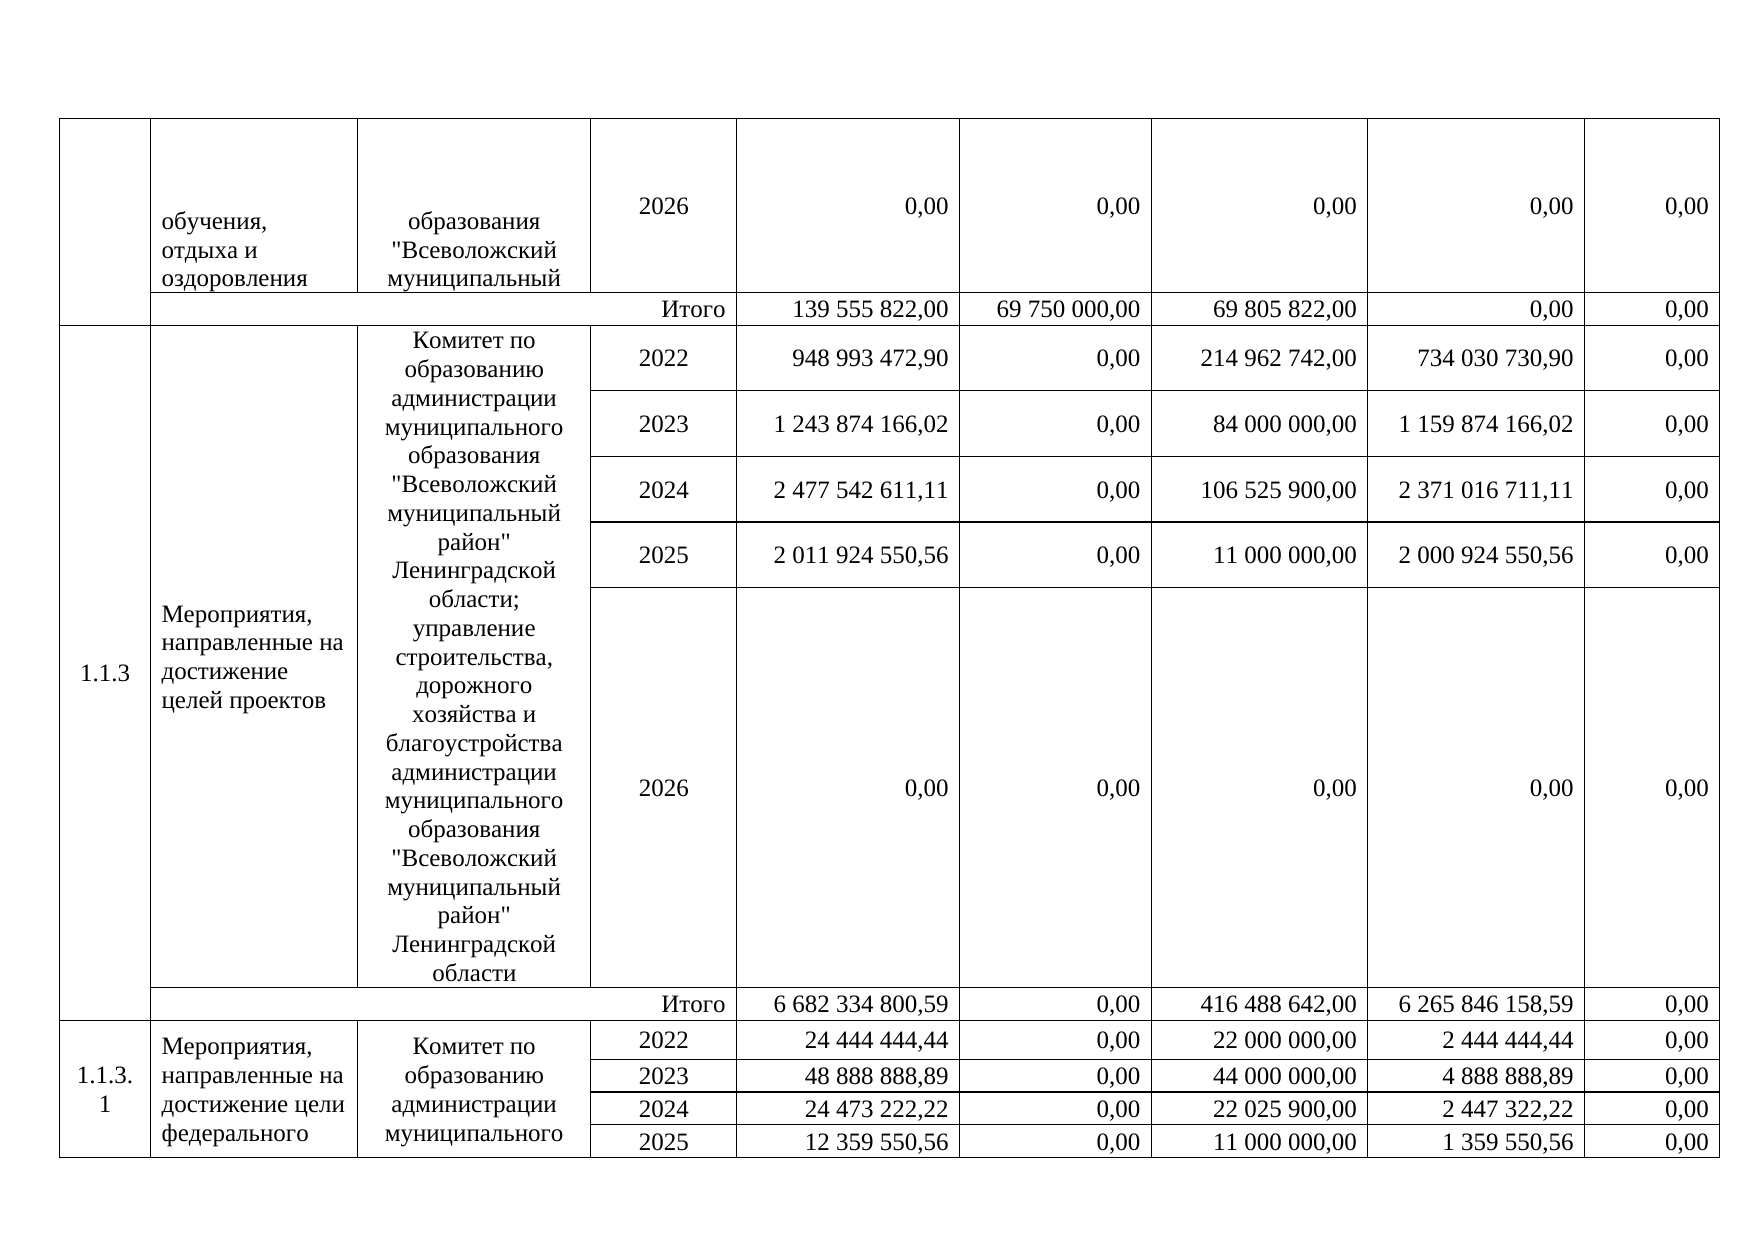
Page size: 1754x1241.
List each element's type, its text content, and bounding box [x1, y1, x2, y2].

table_cell 44 000 000,00 [1152, 1060, 1367, 1091]
table_cell 2024 [591, 457, 736, 521]
table_cell 4 888 888,89 [1368, 1060, 1584, 1091]
table_cell 2024 [591, 1093, 736, 1124]
table_cell 0,00 [1585, 119, 1719, 292]
table_cell 0,00 [1585, 588, 1719, 987]
table_cell 69 805 822,00 [1152, 293, 1367, 324]
table_cell 0,00 [1585, 1125, 1719, 1157]
table_cell 22 025 900,00 [1152, 1093, 1367, 1124]
table_cell 0,00 [1585, 391, 1719, 456]
table_cell Комитет по образованию администрации муниципального образования "Всеволожский муниципальный район" Ленинградской области; управление строительства, дорожного хозяйства и благоустройства администрации муниципального образования "Всеволожский муниципальный район" Ленинградской области [358, 326, 590, 987]
table_cell 0,00 [1152, 119, 1367, 292]
table_cell 1.1.3 [60, 326, 150, 1019]
table_cell Мероприятия, направленные на достижение целей проектов [151, 326, 357, 987]
table_cell 1.1.3.1 [60, 1021, 150, 1157]
table_cell 0,00 [960, 457, 1151, 521]
table_cell 0,00 [1585, 1093, 1719, 1124]
table_cell 69 750 000,00 [960, 293, 1151, 324]
table_cell 214 962 742,00 [1152, 326, 1367, 390]
table_cell 0,00 [1585, 523, 1719, 587]
table_cell Итого [151, 988, 736, 1019]
table_cell 48 888 888,89 [737, 1060, 959, 1091]
table_cell 2022 [591, 1021, 736, 1059]
table_cell Итого [151, 293, 736, 324]
table_cell Комитет по образованию администрации муниципального образования "Всеволожский муниципальный район" Ленинградской области [358, 1021, 590, 1157]
table_cell 2 477 542 611,11 [737, 457, 959, 521]
table_cell 0,00 [1585, 326, 1719, 390]
table_cell 2025 [591, 523, 736, 587]
table_cell 0,00 [1585, 988, 1719, 1019]
table_cell 1 159 874 166,02 [1368, 391, 1584, 456]
table_cell 2025 [591, 1125, 736, 1157]
table_cell 0,00 [960, 1125, 1151, 1157]
table_cell 948 993 472,90 [737, 326, 959, 390]
table_cell 0,00 [1585, 1021, 1719, 1059]
table_cell 0,00 [960, 523, 1151, 587]
table_cell 2 011 924 550,56 [737, 523, 959, 587]
table_cell 0,00 [960, 391, 1151, 456]
table_cell 0,00 [737, 119, 959, 292]
table_cell 2023 [591, 1060, 736, 1091]
table_cell Мероприятия, направленные на достижение цели федерального проекта "Успех каждого ребенка" [151, 1021, 357, 1157]
table_cell 0,00 [1368, 588, 1584, 987]
table_cell 0,00 [960, 588, 1151, 987]
table_cell 0,00 [960, 1021, 1151, 1059]
table_cell 24 473 222,22 [737, 1093, 959, 1124]
table_cell 2 447 322,22 [1368, 1093, 1584, 1124]
table_cell 0,00 [1152, 588, 1367, 987]
table_cell 1 359 550,56 [1368, 1125, 1584, 1157]
table_cell 734 030 730,90 [1368, 326, 1584, 390]
table_cell 84 000 000,00 [1152, 391, 1367, 456]
table_cell 0,00 [1585, 293, 1719, 324]
table_cell 1 243 874 166,02 [737, 391, 959, 456]
table_cell 0,00 [1368, 293, 1584, 324]
table_cell 0,00 [960, 1093, 1151, 1124]
table_cell 2 371 016 711,11 [1368, 457, 1584, 521]
table_cell 2 000 924 550,56 [1368, 523, 1584, 587]
table_cell 0,00 [960, 326, 1151, 390]
table_cell 22 000 000,00 [1152, 1021, 1367, 1059]
table_cell 0,00 [737, 588, 959, 987]
table_cell 2026 [591, 119, 736, 292]
table_cell 11 000 000,00 [1152, 1125, 1367, 1157]
table_cell 24 444 444,44 [737, 1021, 959, 1059]
table_cell 2026 [591, 588, 736, 987]
table_cell 106 525 900,00 [1152, 457, 1367, 521]
table_cell 0,00 [1585, 1060, 1719, 1091]
table_cell 2023 [591, 391, 736, 456]
table_cell 139 555 822,00 [737, 293, 959, 324]
table_cell 6 682 334 800,59 [737, 988, 959, 1019]
table_cell 0,00 [1585, 457, 1719, 521]
table_cell 416 488 642,00 [1152, 988, 1367, 1019]
table_cell 2022 [591, 326, 736, 390]
table_cell 12 359 550,56 [737, 1125, 959, 1157]
table_cell 6 265 846 158,59 [1368, 988, 1584, 1019]
table_cell 0,00 [960, 988, 1151, 1019]
table_cell 0,00 [960, 119, 1151, 292]
table_cell 11 000 000,00 [1152, 523, 1367, 587]
table_cell 0,00 [960, 1060, 1151, 1091]
table_cell 2 444 444,44 [1368, 1021, 1584, 1059]
table_cell 0,00 [1368, 119, 1584, 292]
